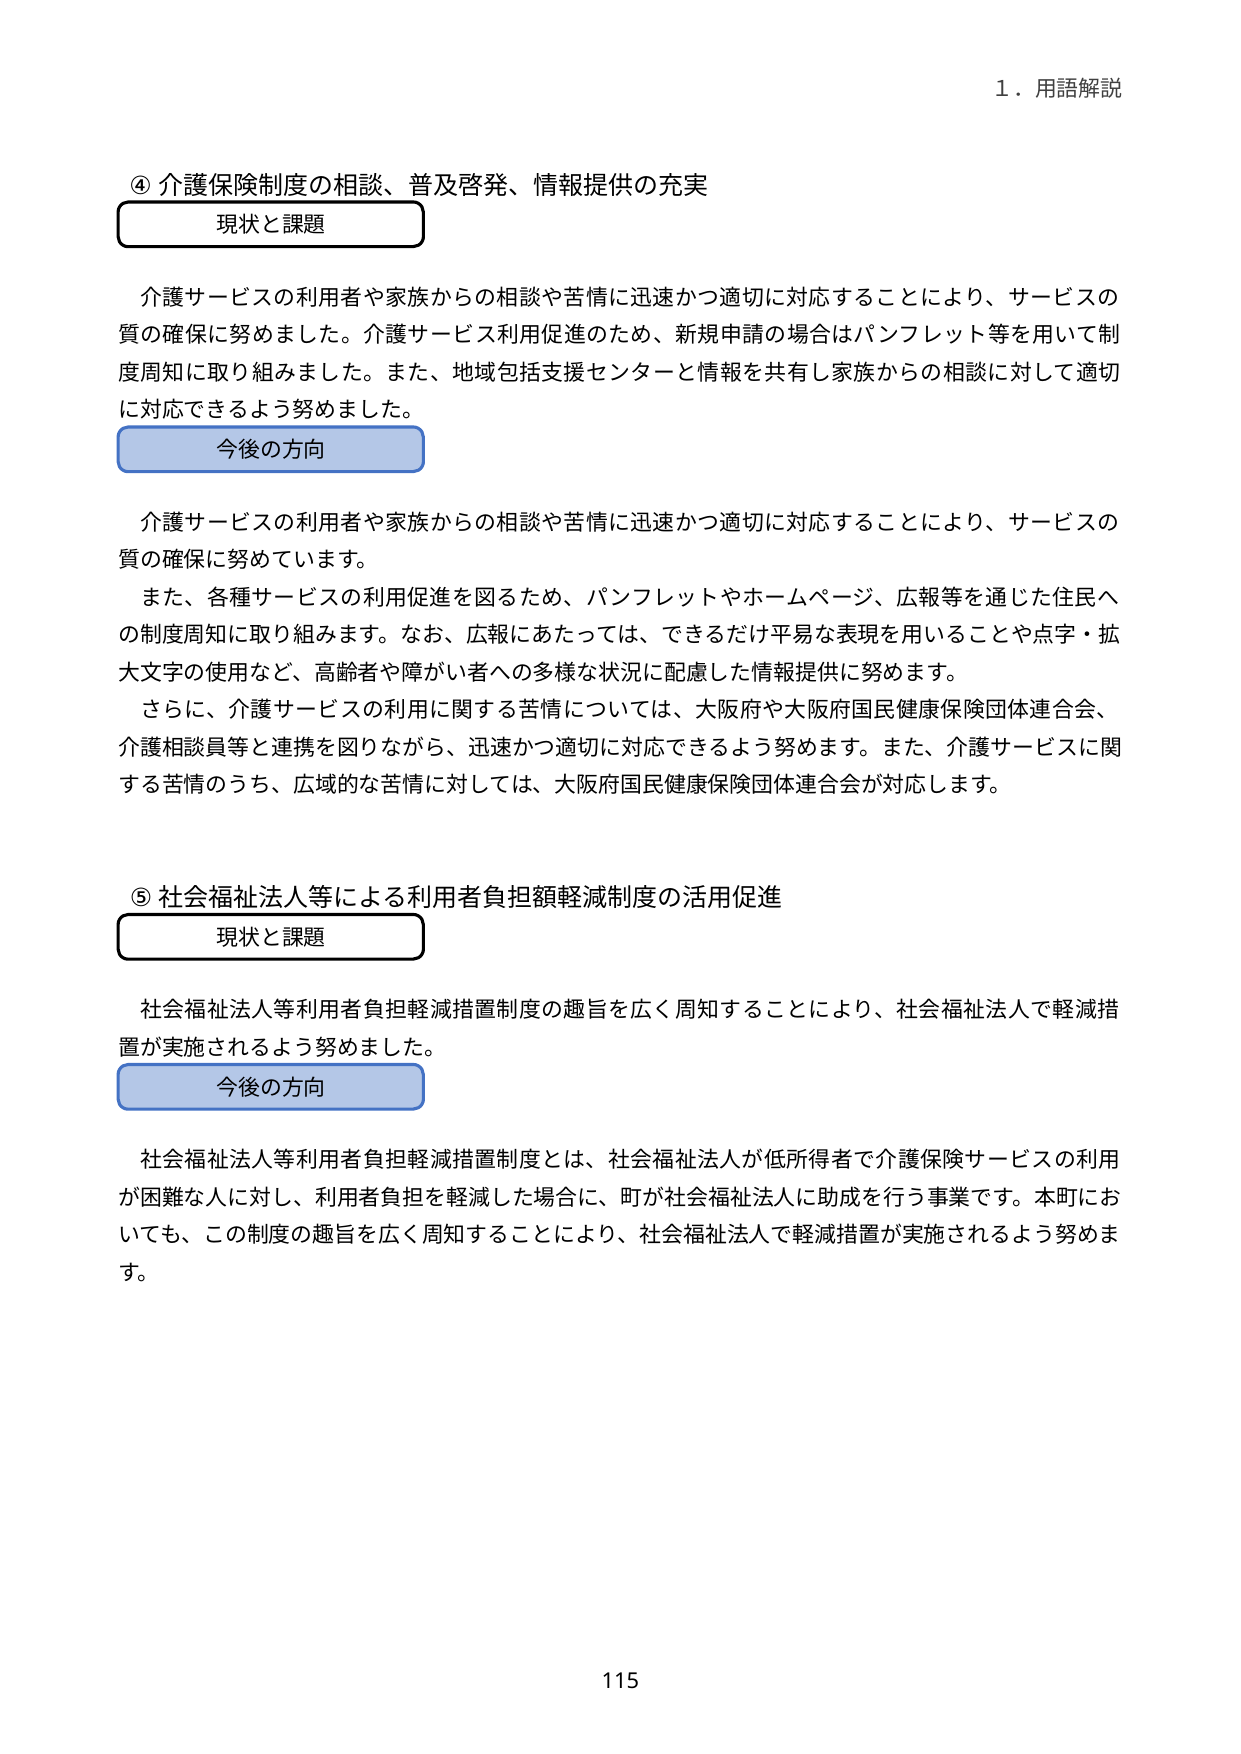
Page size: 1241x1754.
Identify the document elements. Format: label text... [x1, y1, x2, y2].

text さらに、介護サービスの利用に関する苦情については、大阪府や大阪府国民健康保険団体連合会、介護相談員等と連携を図りながら、迅速かつ適切に対応できるよう努めます。また、介護サービスに関する苦情のうち、広域的な苦情に対しては、大阪府国民健康保険団体連合会が対応します。 [118, 689, 1122, 802]
text 社会福祉法人等利用者負担軽減措置制度の趣旨を広く周知することにより、社会福祉法人で軽減措置が実施されるよう努めました。 [118, 989, 1122, 1064]
text 社会福祉法人等利用者負担軽減措置制度とは、社会福祉法人が低所得者で介護保険サービスの利用が困難な人に対し、利用者負担を軽減した場合に、町が社会福祉法人に助成を行う事業です。本町においても、この制度の趣旨を広く周知することにより、社会福祉法人で軽減措置が実施されるよう努めます。 [118, 1139, 1122, 1289]
text 介護サービスの利用者や家族からの相談や苦情に迅速かつ適切に対応することにより、サービスの質の確保に努めました。介護サービス利用促進のため、新規申請の場合はパンフレット等を用いて制度周知に取り組みました。また、地域包括支援センターと情報を共有し家族からの相談に対して適切に対応できるよう努めました。 [118, 277, 1122, 427]
subtitle ⑤ 社会福祉法人等による利用者負担額軽減制度の活用促進 [129, 877, 1122, 914]
subtitle ④ 介護保険制度の相談、普及啓発、情報提供の充実 [129, 164, 1122, 202]
text 介護サービスの利用者や家族からの相談や苦情に迅速かつ適切に対応することにより、サービスの質の確保に努めています。 [118, 502, 1122, 577]
text また、各種サービスの利用促進を図るため、パンフレットやホームページ、広報等を通じた住民への制度周知に取り組みます。なお、広報にあたっては、できるだけ平易な表現を用いることや点字・拡大文字の使用など、高齢者や障がい者への多様な状況に配慮した情報提供に努めます。 [118, 577, 1122, 689]
